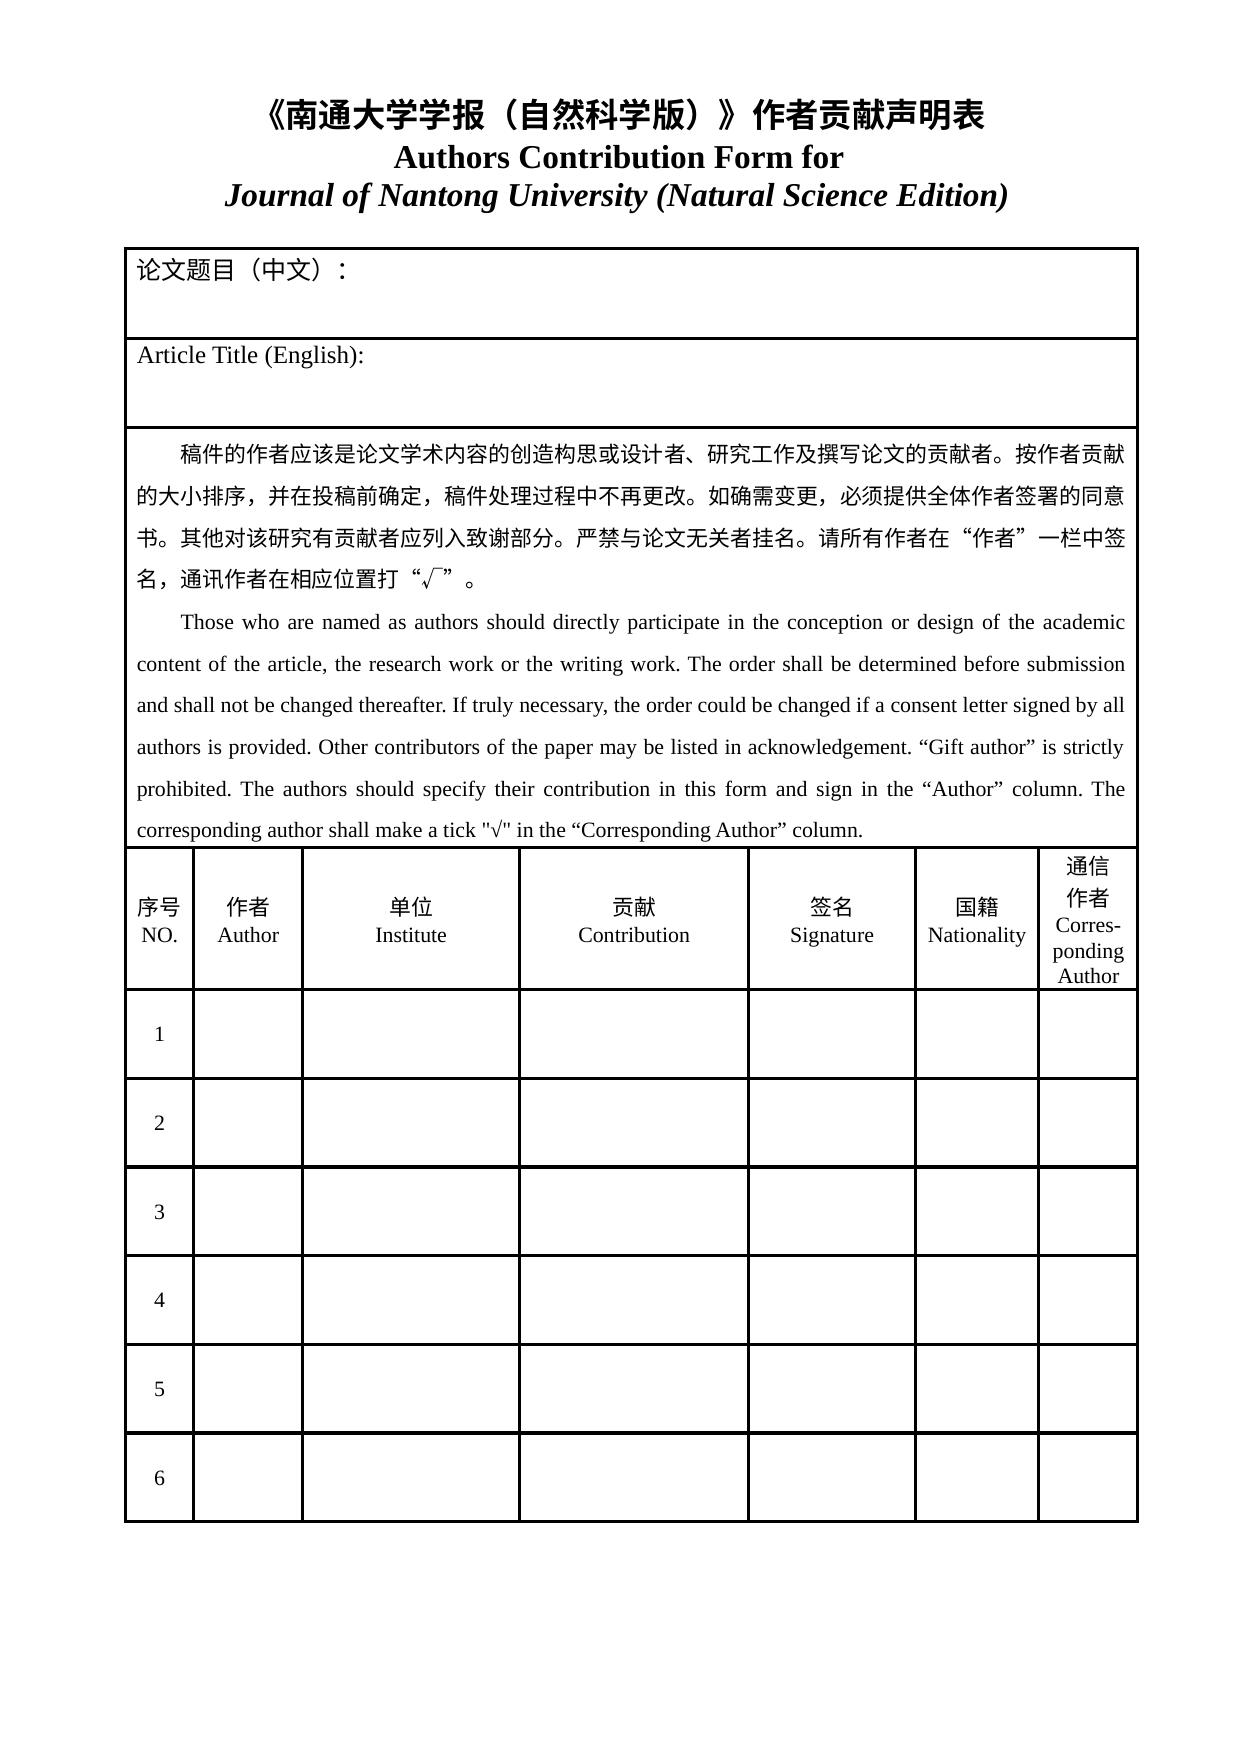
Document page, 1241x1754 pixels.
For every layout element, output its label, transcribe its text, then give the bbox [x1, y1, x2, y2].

table_cell [1040, 1257, 1136, 1343]
table_cell [1040, 1169, 1136, 1254]
table_cell [917, 1257, 1037, 1343]
table_cell [1040, 1346, 1136, 1431]
table_cell [304, 1435, 518, 1520]
table_cell [750, 991, 914, 1077]
table_cell [917, 991, 1037, 1077]
table_cell 单位 Institute [304, 849, 518, 988]
table_cell [521, 1346, 747, 1431]
table_cell 6 [127, 1435, 192, 1520]
table_cell [1040, 991, 1136, 1077]
table_cell [750, 1169, 914, 1254]
table_cell [750, 1257, 914, 1343]
table_cell [521, 1080, 747, 1165]
table_cell [1040, 1435, 1136, 1520]
table_header 论文题目（中文）： [127, 250, 1136, 337]
table_cell [1040, 1080, 1136, 1165]
table_cell 通信 作者 Corres- ponding Author [1040, 849, 1136, 988]
table_cell 作者 Author [195, 849, 301, 988]
table_cell [917, 1080, 1037, 1165]
table_cell [304, 1169, 518, 1254]
table_cell [750, 1346, 914, 1431]
text Authors Contribution Form for [112, 137, 1125, 175]
table_cell [195, 1169, 301, 1254]
table_cell 2 [127, 1080, 192, 1165]
table_cell [750, 1080, 914, 1165]
table_cell [304, 1257, 518, 1343]
table_cell 稿件的作者应该是论文学术内容的创造构思或设计者、研究工作及撰写论文的贡献者。按作者贡献的大小排序，并在投稿前确定，稿件处理过程中不再更改。如确需变更，必须提供全体作者签署的同意书。其他对该研究有贡献者应列入致谢部分。严禁与论文无关者挂名。请所有作者在“作者”一栏中签名，通讯作者在相应位置打“√”。 Those who are named as authors should directly participate in the conception or design of the academic content of the article, the research work or the writing work. The order shall be determined before submission and shall not be changed thereafter. If truly necessary, the order could be changed if a consent letter signed by all authors is provided. Other contributors of the paper may be listed in acknowledgement. “Gift author” is strictly prohibited. The authors should specify their contribution in this form and sign in the “Author” column. The corresponding author shall make a tick "√" in the “Corresponding Author” column. [127, 429, 1136, 846]
table_cell 5 [127, 1346, 192, 1431]
table_cell [195, 1435, 301, 1520]
table_cell 3 [127, 1169, 192, 1254]
table_cell [304, 1080, 518, 1165]
table_cell [304, 1346, 518, 1431]
table_cell [195, 1257, 301, 1343]
table_cell [195, 1346, 301, 1431]
table_cell [917, 1435, 1037, 1520]
table_cell [304, 991, 518, 1077]
table_cell [917, 1169, 1037, 1254]
text 《南通大学学报（自然科学版）》作者贡献声明表 [112, 89, 1125, 137]
table_cell 贡献 Contribution [521, 849, 747, 988]
table_cell 1 [127, 991, 192, 1077]
table_cell [195, 991, 301, 1077]
table_cell 4 [127, 1257, 192, 1343]
table_cell [521, 1257, 747, 1343]
table_cell Article Title (English): [127, 340, 1136, 426]
table_cell [521, 1169, 747, 1254]
table_cell [195, 1080, 301, 1165]
table_cell [917, 1346, 1037, 1431]
table_cell 序号 NO. [127, 849, 192, 988]
text Journal of Nantong University (Natural Science Edition) [112, 175, 1125, 213]
table_cell 签名 Signature [750, 849, 914, 988]
table_cell [521, 991, 747, 1077]
table_cell 国籍 Nationality [917, 849, 1037, 988]
table_cell [750, 1435, 914, 1520]
table_cell [521, 1435, 747, 1520]
